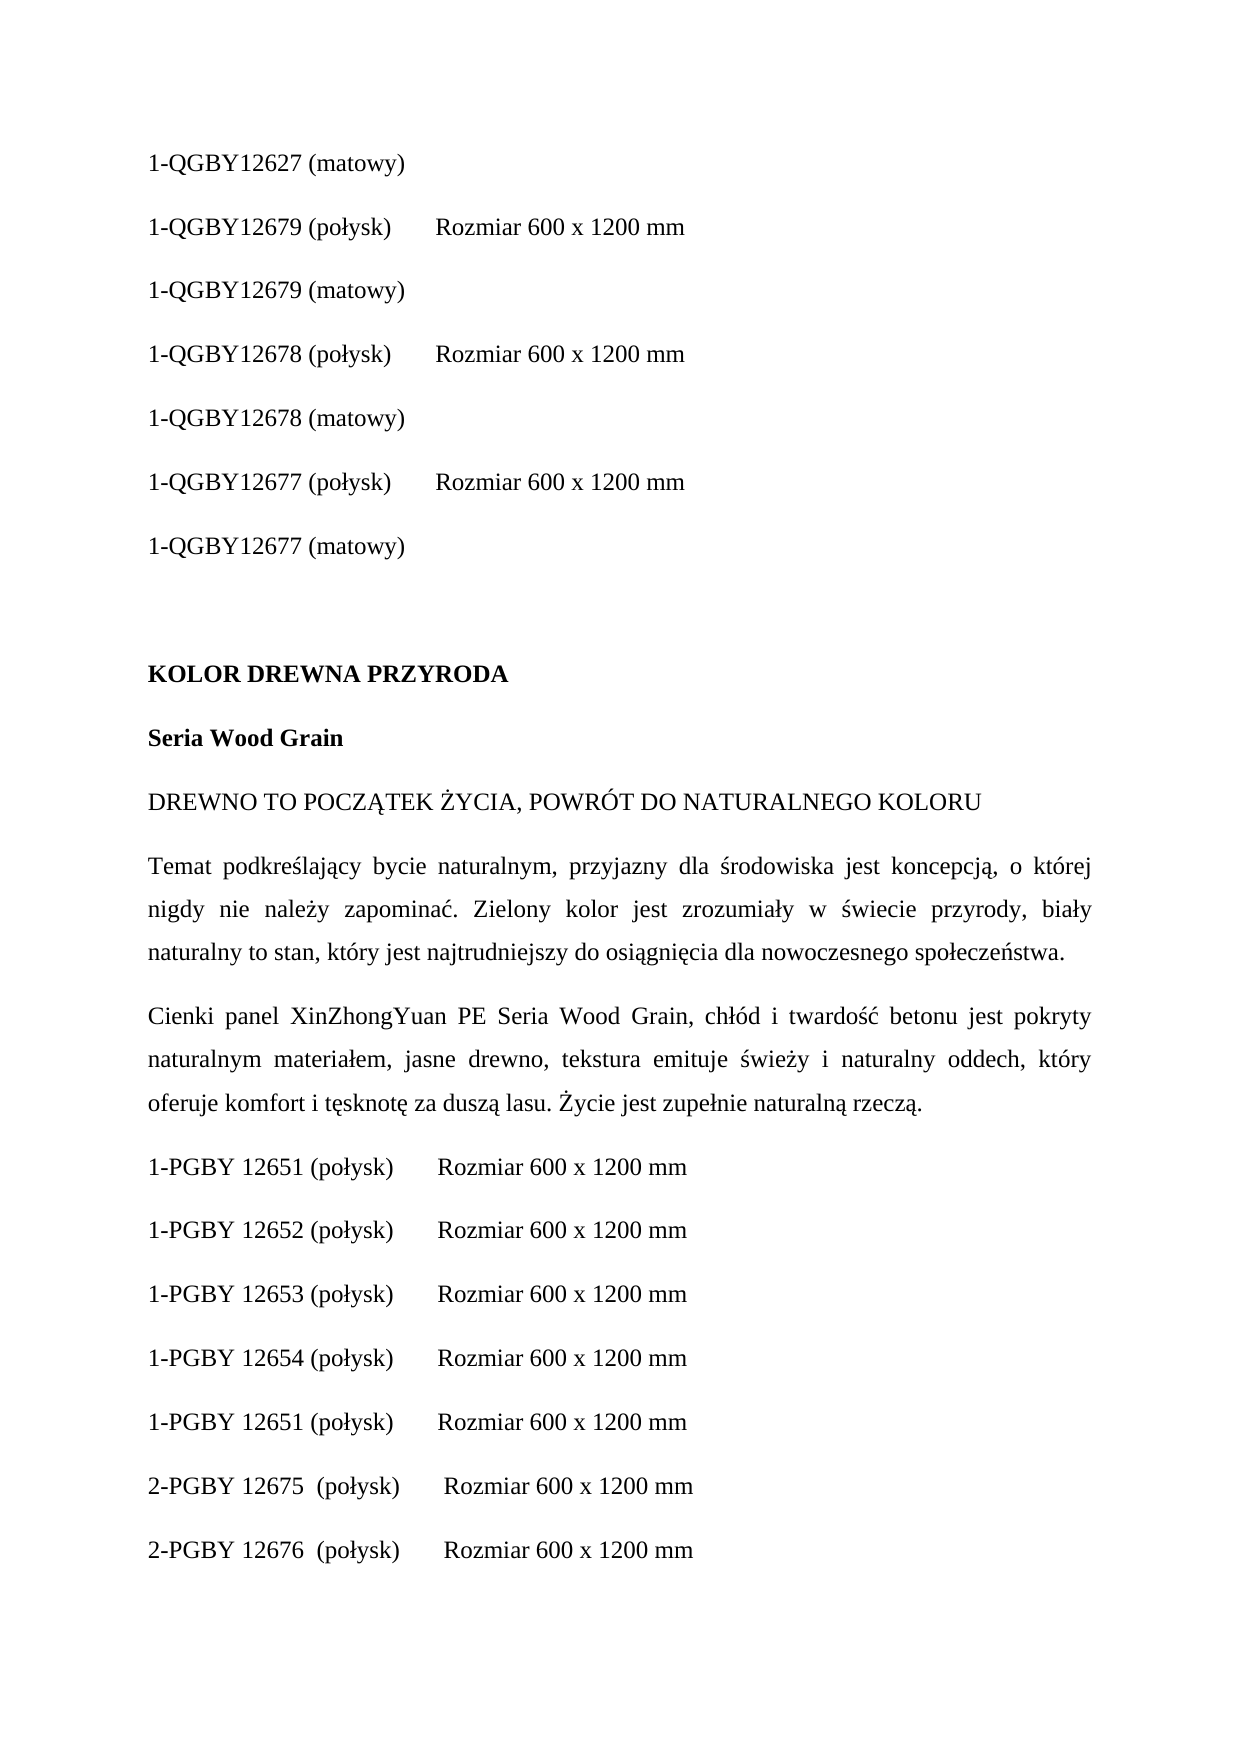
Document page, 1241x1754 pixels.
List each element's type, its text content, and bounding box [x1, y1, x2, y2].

text 1-PGBY 12653 (połysk) Rozmiar 600 x 1200 mm [148, 1279, 1093, 1308]
text 1-QGBY12677 (połysk) Rozmiar 600 x 1200 mm [148, 467, 1093, 496]
text Cienki panel XinZhongYuan PE Seria Wood Grain, chłód i twardość betonu jest pokryty naturalnym materiałem, jasne drewno, tekstura emituje świeży i naturalny oddech, który oferuje komfort i tęsknotę za duszą lasu. Życie jest zupełnie naturalną rzeczą. [148, 1001, 1093, 1116]
text DREWNO TO POCZĄTEK ŻYCIA, POWRÓT DO NATURALNEGO KOLORU [148, 787, 1093, 816]
text 2-PGBY 12676 (połysk) Rozmiar 600 x 1200 mm [148, 1535, 1093, 1564]
text 1-QGBY12679 (połysk) Rozmiar 600 x 1200 mm [148, 212, 1093, 240]
text 1-QGBY12678 (połysk) Rozmiar 600 x 1200 mm [148, 339, 1093, 368]
text 1-PGBY 12651 (połysk) Rozmiar 600 x 1200 mm [148, 1152, 1093, 1180]
text 1-QGBY12679 (matowy) [148, 276, 1093, 304]
text 1-PGBY 12652 (połysk) Rozmiar 600 x 1200 mm [148, 1216, 1093, 1244]
text Seria Wood Grain [148, 723, 1093, 752]
text 1-QGBY12677 (matowy) [148, 531, 1093, 560]
text 1-QGBY12678 (matowy) [148, 403, 1093, 432]
text 2-PGBY 12675 (połysk) Rozmiar 600 x 1200 mm [148, 1471, 1093, 1500]
text 1-PGBY 12654 (połysk) Rozmiar 600 x 1200 mm [148, 1343, 1093, 1372]
text Temat podkreślający bycie naturalnym, przyjazny dla środowiska jest koncepcją, o której nigdy nie należy zapominać. Zielony kolor jest zrozumiały w świecie przyrody, biały naturalny to stan, który jest najtrudniejszy do osiągnięcia dla nowoczesnego społeczeństwa. [148, 851, 1093, 966]
text 1-QGBY12627 (matowy) [148, 148, 1093, 176]
text KOLOR DREWNA PRZYRODA [148, 659, 1093, 688]
text 1-PGBY 12651 (połysk) Rozmiar 600 x 1200 mm [148, 1407, 1093, 1436]
